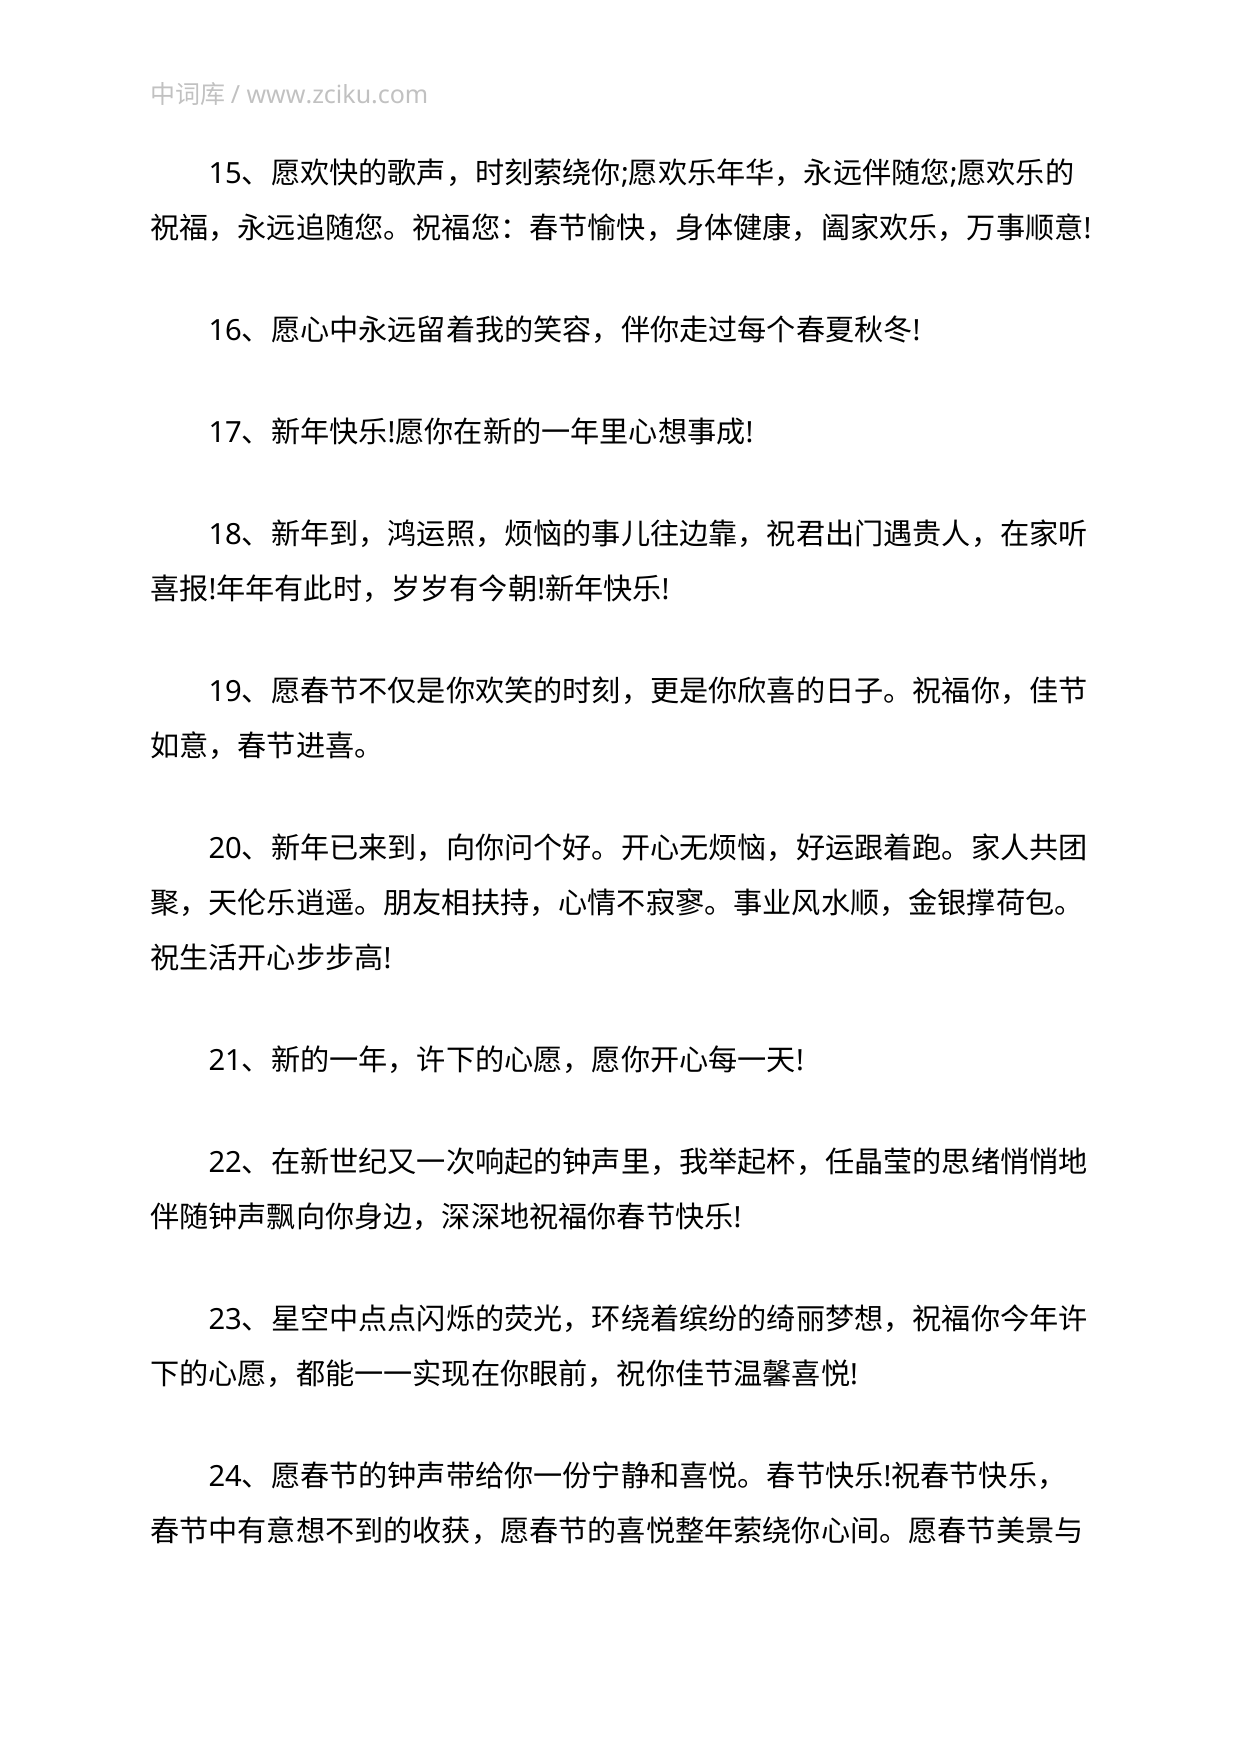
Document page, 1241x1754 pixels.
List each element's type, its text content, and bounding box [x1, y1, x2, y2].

text 19、愿春节不仅是你欢笑的时刻，更是你欣喜的日子。祝福你，佳节如意，春节进喜。 [150, 668, 1090, 765]
text 18、新年到，鸿运照，烦恼的事儿往边靠，祝君出门遇贵人，在家听喜报!年年有此时，岁岁有今朝!新年快乐! [150, 511, 1090, 608]
text 20、新年已来到，向你问个好。开心无烦恼，好运跟着跑。家人共团聚，天伦乐逍遥。朋友相扶持，心情不寂寥。事业风水顺，金银撑荷包。祝生活开心步步高! [150, 825, 1090, 977]
text 23、星空中点点闪烁的荧光，环绕着缤纷的绮丽梦想，祝福你今年许下的心愿，都能一一实现在你眼前，祝你佳节温馨喜悦! [150, 1296, 1090, 1393]
text 22、在新世纪又一次响起的钟声里，我举起杯，任晶莹的思绪悄悄地伴随钟声飘向你身边，深深地祝福你春节快乐! [150, 1138, 1090, 1236]
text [150, 1452, 1090, 1550]
text 21、新的一年，许下的心愿，愿你开心每一天! [150, 1037, 1090, 1079]
text 15、愿欢快的歌声，时刻萦绕你;愿欢乐年华，永远伴随您;愿欢乐的祝福，永远追随您。祝福您：春节愉快，身体健康，阖家欢乐，万事顺意! [150, 150, 1090, 247]
text 16、愿心中永远留着我的笑容，伴你走过每个春夏秋冬! [150, 307, 1090, 349]
text 17、新年快乐!愿你在新的一年里心想事成! [150, 409, 1090, 451]
